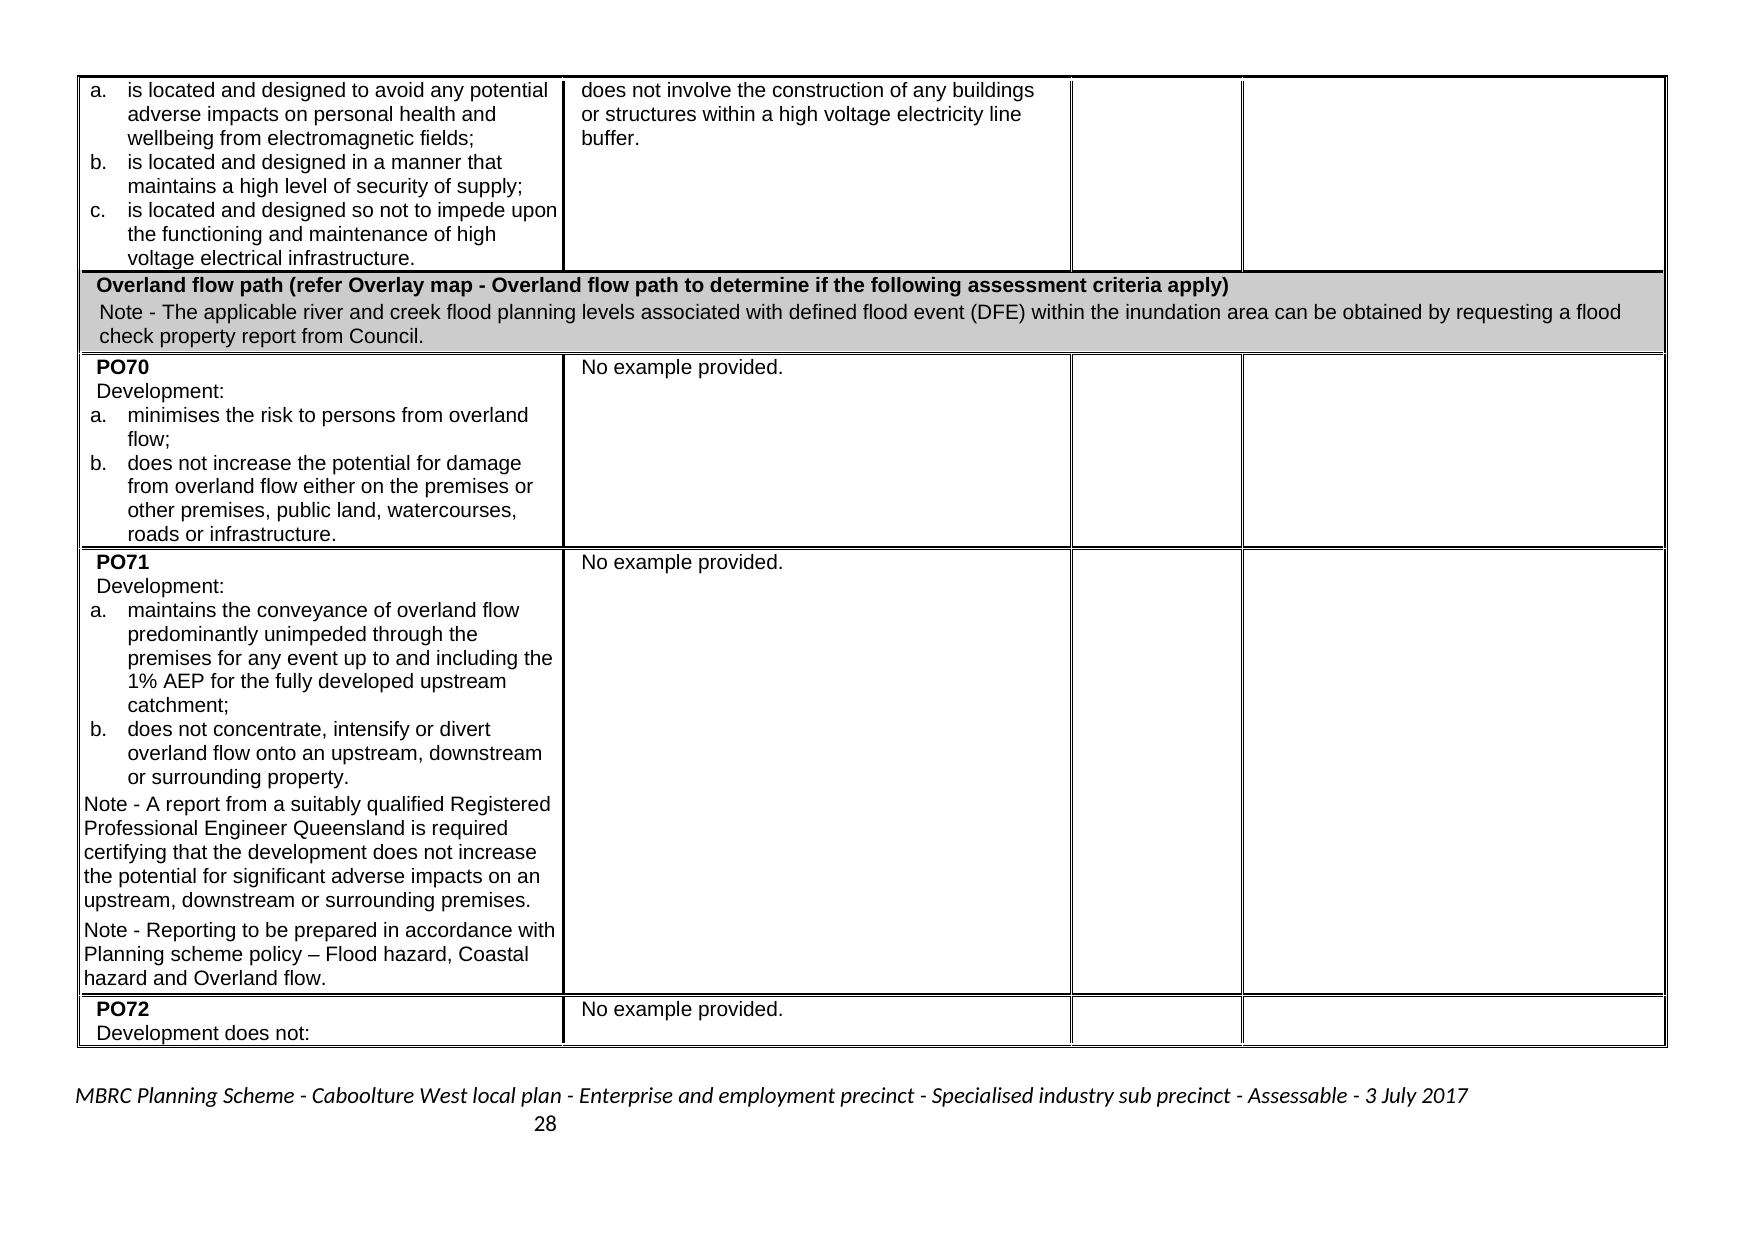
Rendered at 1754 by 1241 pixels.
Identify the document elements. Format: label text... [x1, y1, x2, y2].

table_cell [1073, 550, 1241, 993]
table_cell [1243, 351, 1665, 546]
table_cell [1243, 993, 1665, 1044]
table_cell PO70 Development: minimises the risk to persons from overland flow; does not increase the potential for damage from overland flow either on the premises or other premises, public land, watercourses, roads or infrastructure. [80, 351, 563, 546]
table_cell [1243, 78, 1664, 270]
table_cell Overland flow path (refer Overlay map - Overland flow path to determine if the following assessment criteria apply) [80, 270, 1664, 351]
table_cell No example provided. [565, 355, 1070, 546]
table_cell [563, 997, 1072, 1044]
table_cell [1073, 355, 1241, 546]
table_cell [1072, 997, 1242, 1044]
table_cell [80, 993, 563, 1044]
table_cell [80, 77, 563, 270]
table_cell [1072, 78, 1242, 270]
table_cell [1244, 546, 1665, 993]
table_cell PO71 Development: maintains the conveyance of overland flow predominantly unimpeded through the premises for any event up to and including the 1% AEP for the fully developed upstream catchment; does not concentrate, intensify or divert overland flow onto an upstream, downstream or surrounding property. [80, 546, 562, 993]
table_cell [563, 78, 1072, 270]
table_cell No example provided. [565, 550, 1070, 993]
